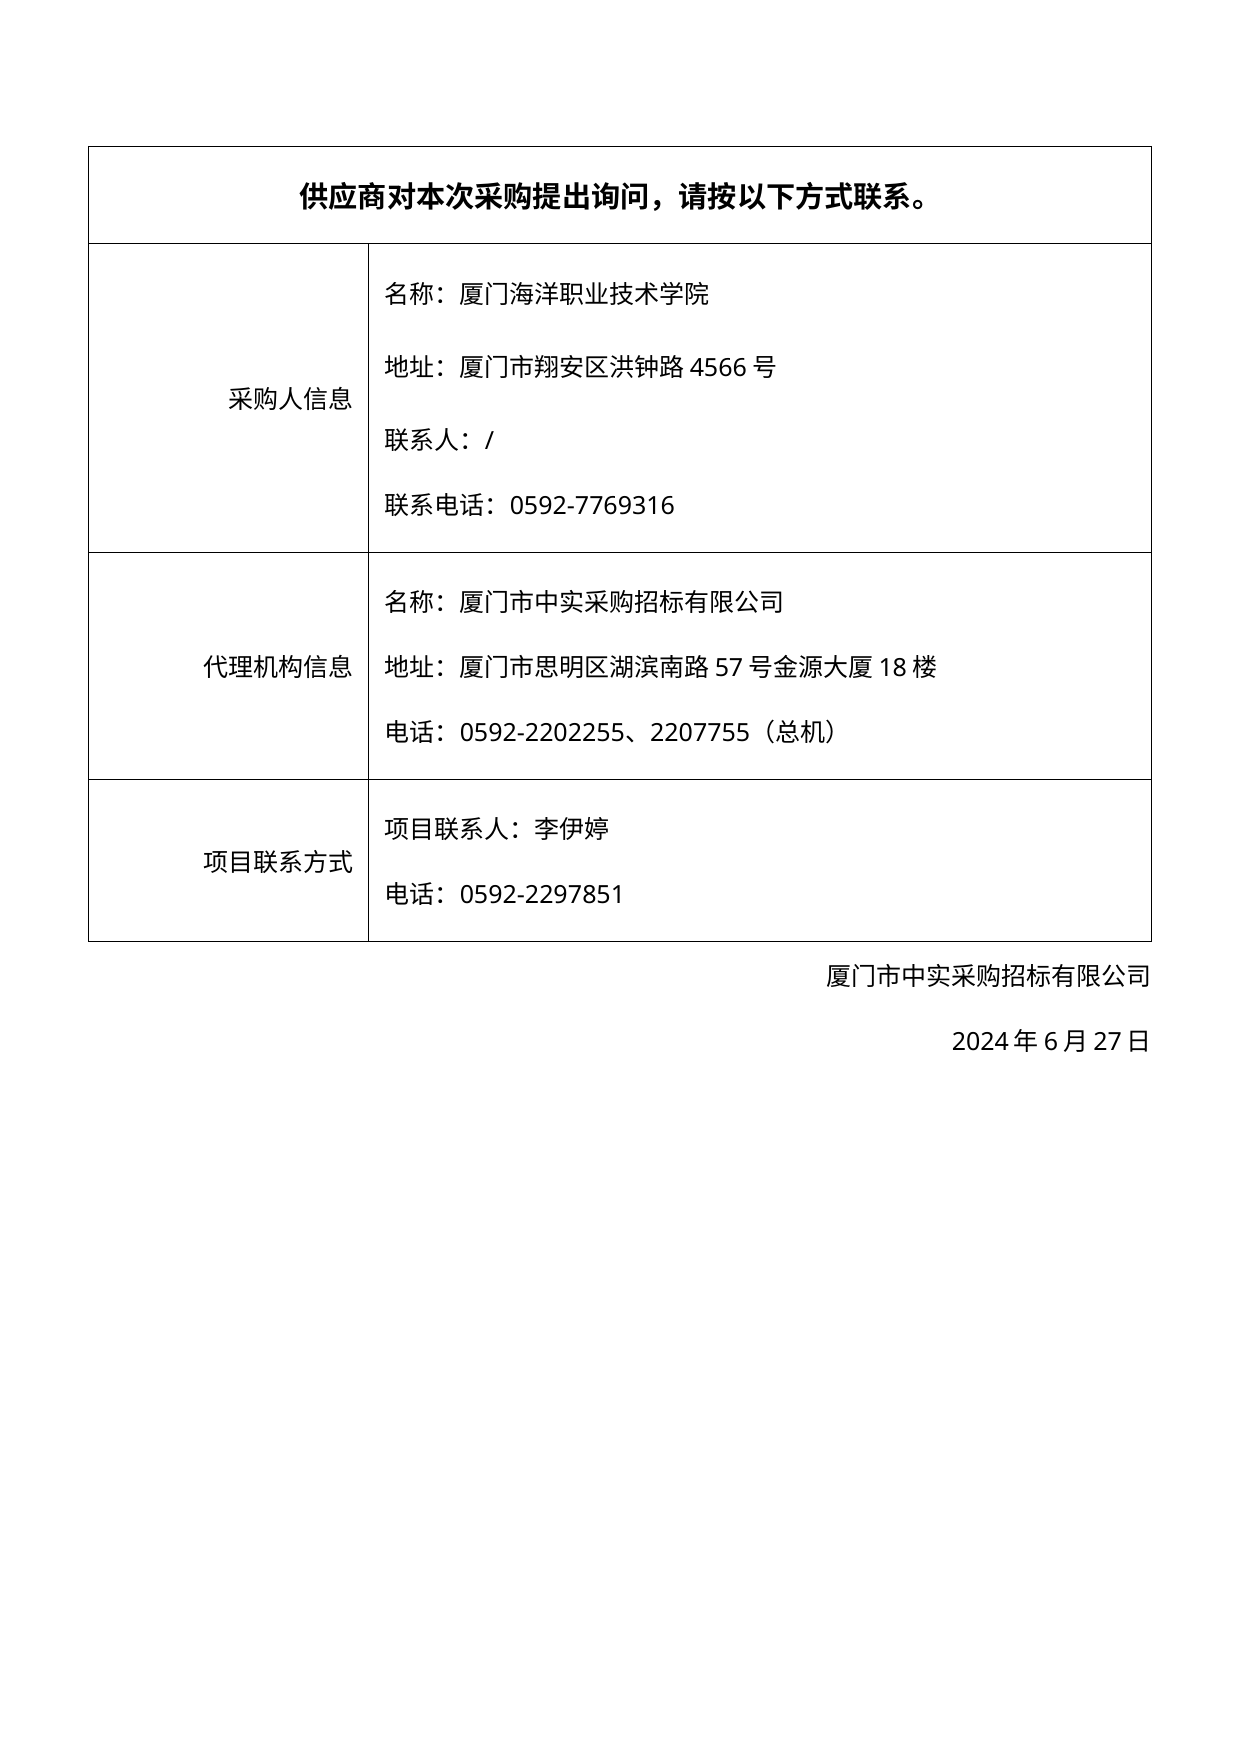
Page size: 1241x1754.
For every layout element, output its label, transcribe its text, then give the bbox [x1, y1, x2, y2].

table_cell 项目联系人：李伊婷 电话：0592-2297851 [369, 780, 1151, 941]
text 2024年6月27日 [89, 1007, 1152, 1072]
table_cell 采购人信息 [89, 244, 368, 552]
text 厦门市中实采购招标有限公司 [89, 942, 1152, 1007]
table_cell 项目联系方式 [89, 780, 368, 941]
table_cell 名称：厦门市中实采购招标有限公司 地址：厦门市思明区湖滨南路57号金源大厦18楼 电话：0592-2202255、2207755（总机） [369, 553, 1151, 779]
table_cell 名称：厦门海洋职业技术学院 地址：厦门市翔安区洪钟路4566号 联系人：/ 联系电话：0592-7769316 [369, 244, 1151, 552]
table_cell 代理机构信息 [89, 553, 368, 779]
table_cell 供应商对本次采购提出询问，请按以下方式联系。 [89, 147, 1151, 243]
